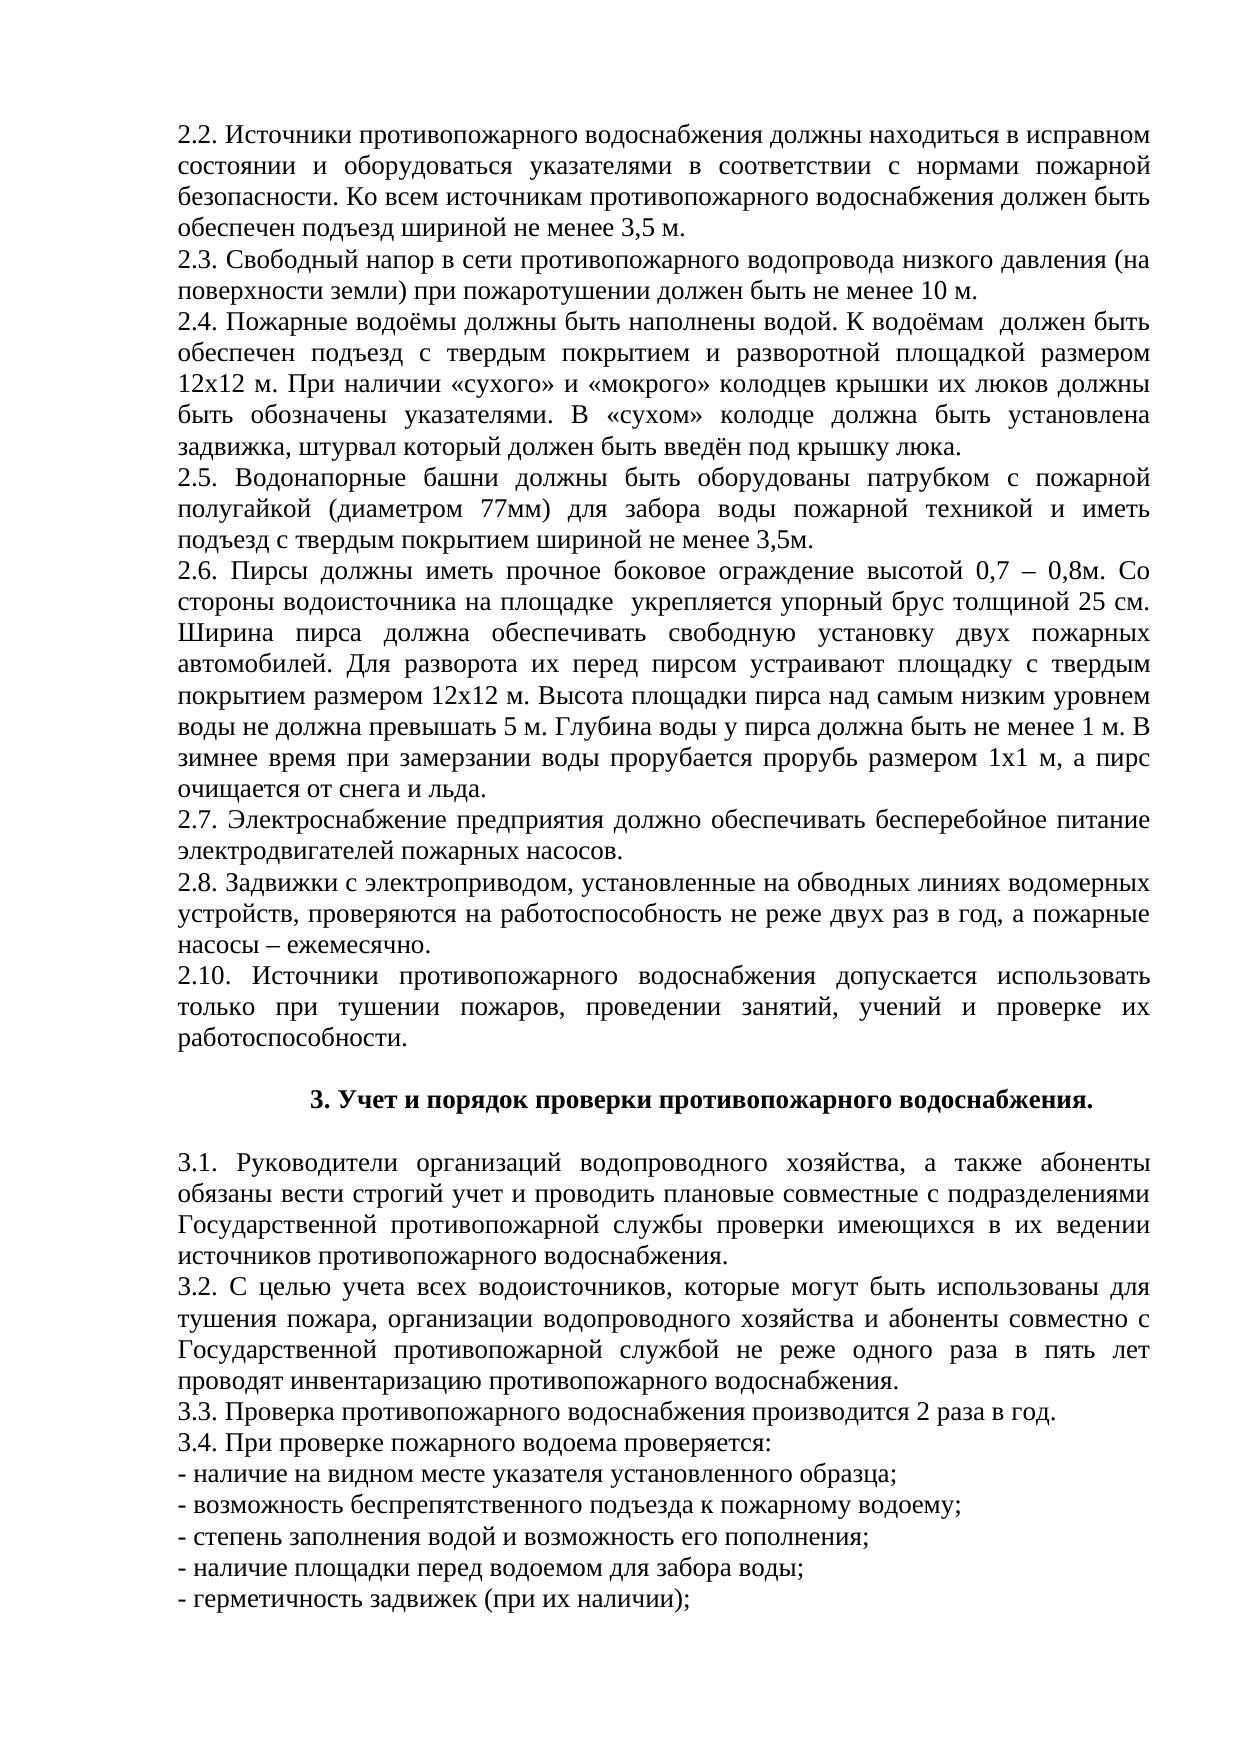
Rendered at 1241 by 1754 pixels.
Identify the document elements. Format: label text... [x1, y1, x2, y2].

text 2.2. Источники противопожарного водоснабжения должны находиться в исправном состоянии и оборудоваться указателями в соответствии с нормами пожарной безопасности. Ко всем источникам противопожарного водоснабжения должен быть обеспечен подъезд шириной не менее . [177, 118, 1152, 243]
text 3.1. Руководители организаций водопроводного хозяйства, а также абоненты обязаны вести строгий учет и проводить плановые совместные с подразделениями Государственной противопожарной службы проверки имеющихся в их ведении источников противопожарного водоснабжения. [177, 1146, 1152, 1271]
text - наличие площадки перед водоемом для забора воды; [177, 1551, 1152, 1582]
text 2.4. Пожарные водоёмы должны быть наполнены водой. К водоёмам должен быть обеспечен подъезд с твердым покрытием и разворотной площадкой размером 12х12 м. При наличии «сухого» и «мокрого» колодцев крышки их люков должны быть обозначены указателями. В «сухом» колодце должна быть установлена задвижка, штурвал который должен быть введён под крышку люка. [177, 305, 1152, 461]
text - герметичность задвижек (при их наличии); [177, 1582, 1152, 1613]
text 2.7. Электроснабжение предприятия должно обеспечивать бесперебойное питание электродвигателей пожарных насосов. [177, 803, 1152, 866]
text 2.10. Источники противопожарного водоснабжения допускается использовать только при тушении пожаров, проведении занятий, учений и проверке их работоспособности. [177, 959, 1152, 1052]
text - наличие на видном месте указателя установленного образца; [177, 1457, 1152, 1488]
text 3.4. При проверке пожарного водоема проверяется: [177, 1426, 1152, 1457]
text 3.3. Проверка противопожарного водоснабжения производится 2 раза в год. [177, 1395, 1152, 1426]
text 3. Учет и порядок проверки противопожарного водоснабжения. [177, 1084, 1152, 1115]
text 2.5. Водонапорные башни должны быть оборудованы патрубком с пожарной полугайкой (диаметром 77мм) для забора воды пожарной техникой и иметь подъезд с твердым покрытием шириной не менее 3,5м. [177, 461, 1152, 554]
text - степень заполнения водой и возможность его пополнения; [177, 1520, 1152, 1551]
text 2.3. Свободный напор в сети противопожарного водопровода низкого давления (на поверхности земли) при пожаротушении должен быть не менее . [177, 243, 1152, 305]
text 2.8. Задвижки с электроприводом, установленные на обводных линиях водомерных устройств, проверяются на работоспособность не реже двух раз в год, а пожарные насосы – ежемесячно. [177, 866, 1152, 959]
text 2.6. Пирсы должны иметь прочное боковое ограждение высотой 0,7 – 0,8м. Со стороны водоисточника на площадке укрепляется упорный брус толщиной . Ширина пирса должна обеспечивать свободную установку двух пожарных автомобилей. Для разворота их перед пирсом устраивают площадку с твердым покрытием размером 12х12 м. Высота площадки пирса над самым низким уровнем воды не должна превышать . Глубина воды у пирса должна быть не менее . В зимнее время при замерзании воды прорубается прорубь размером 1х1 м, а пирс очищается от снега и льда. [177, 554, 1152, 803]
text - возможность беспрепятственного подъезда к пожарному водоему; [177, 1488, 1152, 1520]
text 3.2. С целью учета всех водоисточников, которые могут быть использованы для тушения пожара, организации водопроводного хозяйства и абоненты совместно с Государственной противопожарной службой не реже одного раза в пять лет проводят инвентаризацию противопожарного водоснабжения. [177, 1271, 1152, 1395]
